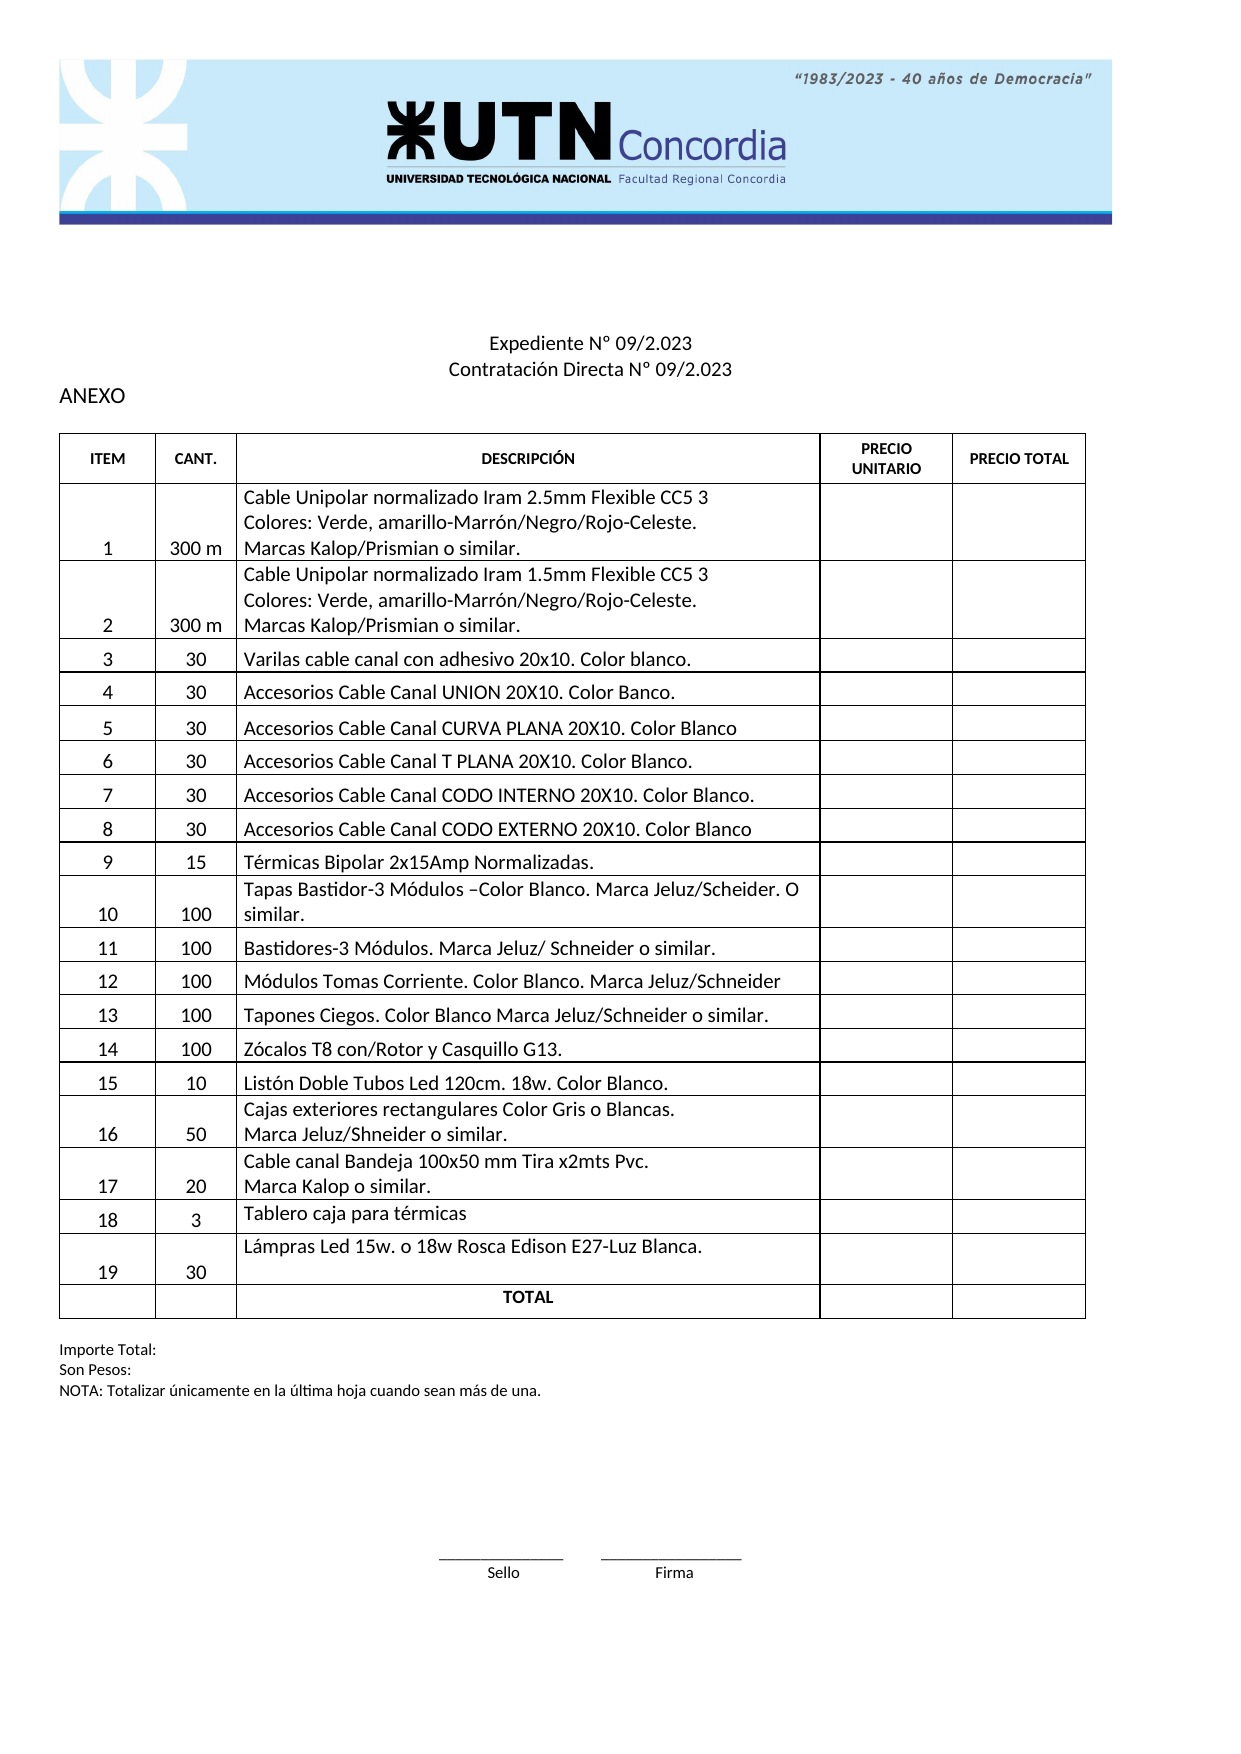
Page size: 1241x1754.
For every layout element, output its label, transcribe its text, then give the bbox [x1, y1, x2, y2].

table_cell 300 m [156, 561, 236, 638]
table_cell 30 [156, 706, 236, 740]
table_cell 5 [60, 706, 155, 740]
table_cell Térmicas Bipolar 2x15Amp Normalizadas. [237, 843, 819, 875]
table_header PRECIO TOTAL [953, 434, 1085, 483]
table_cell [821, 775, 952, 808]
table_cell 19 [60, 1234, 155, 1284]
table_cell [821, 876, 952, 927]
table_cell 12 [60, 962, 155, 994]
table_cell Lámpras Led 15w. o 18w Rosca Edison E27-Luz Blanca. [237, 1234, 819, 1284]
table_cell 100 [156, 995, 236, 1028]
table_cell Cable Unipolar normalizado Iram 1.5mm Flexible CC5 3 Colores: Verde, amarillo-Marrón/Negro/Rojo-Celeste. Marcas Kalop/Prismian o similar. [237, 561, 819, 638]
table_cell 9 [60, 843, 155, 875]
table_cell [953, 995, 1085, 1028]
table_cell 10 [60, 876, 155, 927]
table_cell [953, 1063, 1085, 1095]
table_cell [821, 1148, 952, 1199]
table_cell 30 [156, 741, 236, 774]
table_cell Accesorios Cable Canal CODO INTERNO 20X10. Color Blanco. [237, 775, 819, 808]
table_cell Módulos Tomas Corriente. Color Blanco. Marca Jeluz/Schneider [237, 962, 819, 994]
table_cell 30 [156, 775, 236, 808]
text Importe Total: [59, 1339, 1122, 1360]
table_cell Tapas Bastidor-3 Módulos –Color Blanco. Marca Jeluz/Scheider. O similar. [237, 876, 819, 927]
table_cell [953, 876, 1085, 927]
table_cell 7 [60, 775, 155, 808]
text NOTA: Totalizar únicamente en la última hoja cuando sean más de una. [59, 1380, 1122, 1400]
table_cell Zócalos T8 con/Rotor y Casquillo G13. [237, 1029, 819, 1061]
table_cell 2 [60, 561, 155, 638]
table_cell [821, 1029, 952, 1061]
table_cell [821, 741, 952, 774]
table_cell [953, 1200, 1085, 1232]
table_cell [953, 673, 1085, 705]
table_cell 10 [156, 1063, 236, 1095]
table_cell 100 [156, 876, 236, 927]
table_cell 14 [60, 1029, 155, 1061]
table_cell [821, 1096, 952, 1147]
table_cell Cable canal Bandeja 100x50 mm Tira x2mts Pvc. Marca Kalop o similar. [237, 1148, 819, 1199]
table_cell [821, 561, 952, 638]
table_cell 100 [156, 1029, 236, 1061]
text _______________ _________________ [59, 1542, 1122, 1563]
text Sello Firma [59, 1563, 1122, 1583]
picture [59, 59, 1113, 225]
table_cell 16 [60, 1096, 155, 1147]
table_cell [953, 843, 1085, 875]
table_cell Cajas exteriores rectangulares Color Gris o Blancas. Marca Jeluz/Shneider o similar. [237, 1096, 819, 1147]
text Son Pesos: [59, 1360, 1122, 1380]
table_header ITEM [60, 434, 155, 483]
table_cell 100 [156, 962, 236, 994]
table_cell Accesorios Cable Canal CURVA PLANA 20X10. Color Blanco [237, 706, 819, 740]
table_cell [821, 673, 952, 705]
table_cell Bastidores-3 Módulos. Marca Jeluz/ Schneider o similar. [237, 928, 819, 961]
table_cell [953, 1029, 1085, 1061]
table_cell Varilas cable canal con adhesivo 20x10. Color blanco. [237, 639, 819, 671]
table_cell [821, 1234, 952, 1284]
table_cell [821, 1063, 952, 1095]
table_cell 100 [156, 928, 236, 961]
table_header PRECIO UNITARIO [821, 434, 952, 483]
table_cell 300 m [156, 484, 236, 560]
table_cell [953, 484, 1085, 560]
table_cell [953, 639, 1085, 671]
table_cell [821, 995, 952, 1028]
table_cell TOTAL [237, 1285, 819, 1318]
table_cell [953, 1096, 1085, 1147]
table_cell 3 [156, 1200, 236, 1232]
table_cell 15 [156, 843, 236, 875]
table_cell 1 [60, 484, 155, 560]
table_cell Accesorios Cable Canal UNION 20X10. Color Banco. [237, 673, 819, 705]
table_cell [953, 775, 1085, 808]
table_cell [953, 706, 1085, 740]
table_cell [821, 928, 952, 961]
table_cell Accesorios Cable Canal CODO EXTERNO 20X10. Color Blanco [237, 809, 819, 841]
table_cell 18 [60, 1200, 155, 1232]
table_cell [821, 809, 952, 841]
table_cell 11 [60, 928, 155, 961]
table_cell [821, 962, 952, 994]
table_cell 20 [156, 1148, 236, 1199]
table_cell Tablero caja para térmicas [237, 1200, 819, 1232]
table_cell 15 [60, 1063, 155, 1095]
table_cell [821, 484, 952, 560]
table_cell [953, 928, 1085, 961]
table_cell Tapones Ciegos. Color Blanco Marca Jeluz/Schneider o similar. [237, 995, 819, 1028]
table_cell 30 [156, 639, 236, 671]
table_cell [60, 1285, 155, 1318]
table_cell [953, 809, 1085, 841]
table_cell [953, 962, 1085, 994]
table_cell [821, 706, 952, 740]
table_cell 3 [60, 639, 155, 671]
table_cell [953, 1285, 1085, 1318]
table_cell [953, 741, 1085, 774]
table_cell [953, 1234, 1085, 1284]
table_cell 8 [60, 809, 155, 841]
table_cell 30 [156, 673, 236, 705]
table_cell [156, 1285, 236, 1318]
table_cell [821, 1200, 952, 1232]
table_cell [953, 561, 1085, 638]
table_cell 30 [156, 809, 236, 841]
table_cell 4 [60, 673, 155, 705]
table_cell Accesorios Cable Canal T PLANA 20X10. Color Blanco. [237, 741, 819, 774]
table_cell [821, 1285, 952, 1318]
table_cell 6 [60, 741, 155, 774]
table_cell 17 [60, 1148, 155, 1199]
table_cell [821, 639, 952, 671]
table_cell Cable Unipolar normalizado Iram 2.5mm Flexible CC5 3 Colores: Verde, amarillo-Marrón/Negro/Rojo-Celeste. Marcas Kalop/Prismian o similar. [237, 484, 819, 560]
table_cell 13 [60, 995, 155, 1028]
table_header DESCRIPCIÓN [237, 434, 819, 483]
table_cell 50 [156, 1096, 236, 1147]
table_cell Listón Doble Tubos Led 120cm. 18w. Color Blanco. [237, 1063, 819, 1095]
table_cell [821, 843, 952, 875]
table_header CANT. [156, 434, 236, 483]
table_cell [953, 1148, 1085, 1199]
table_cell 30 [156, 1234, 236, 1284]
